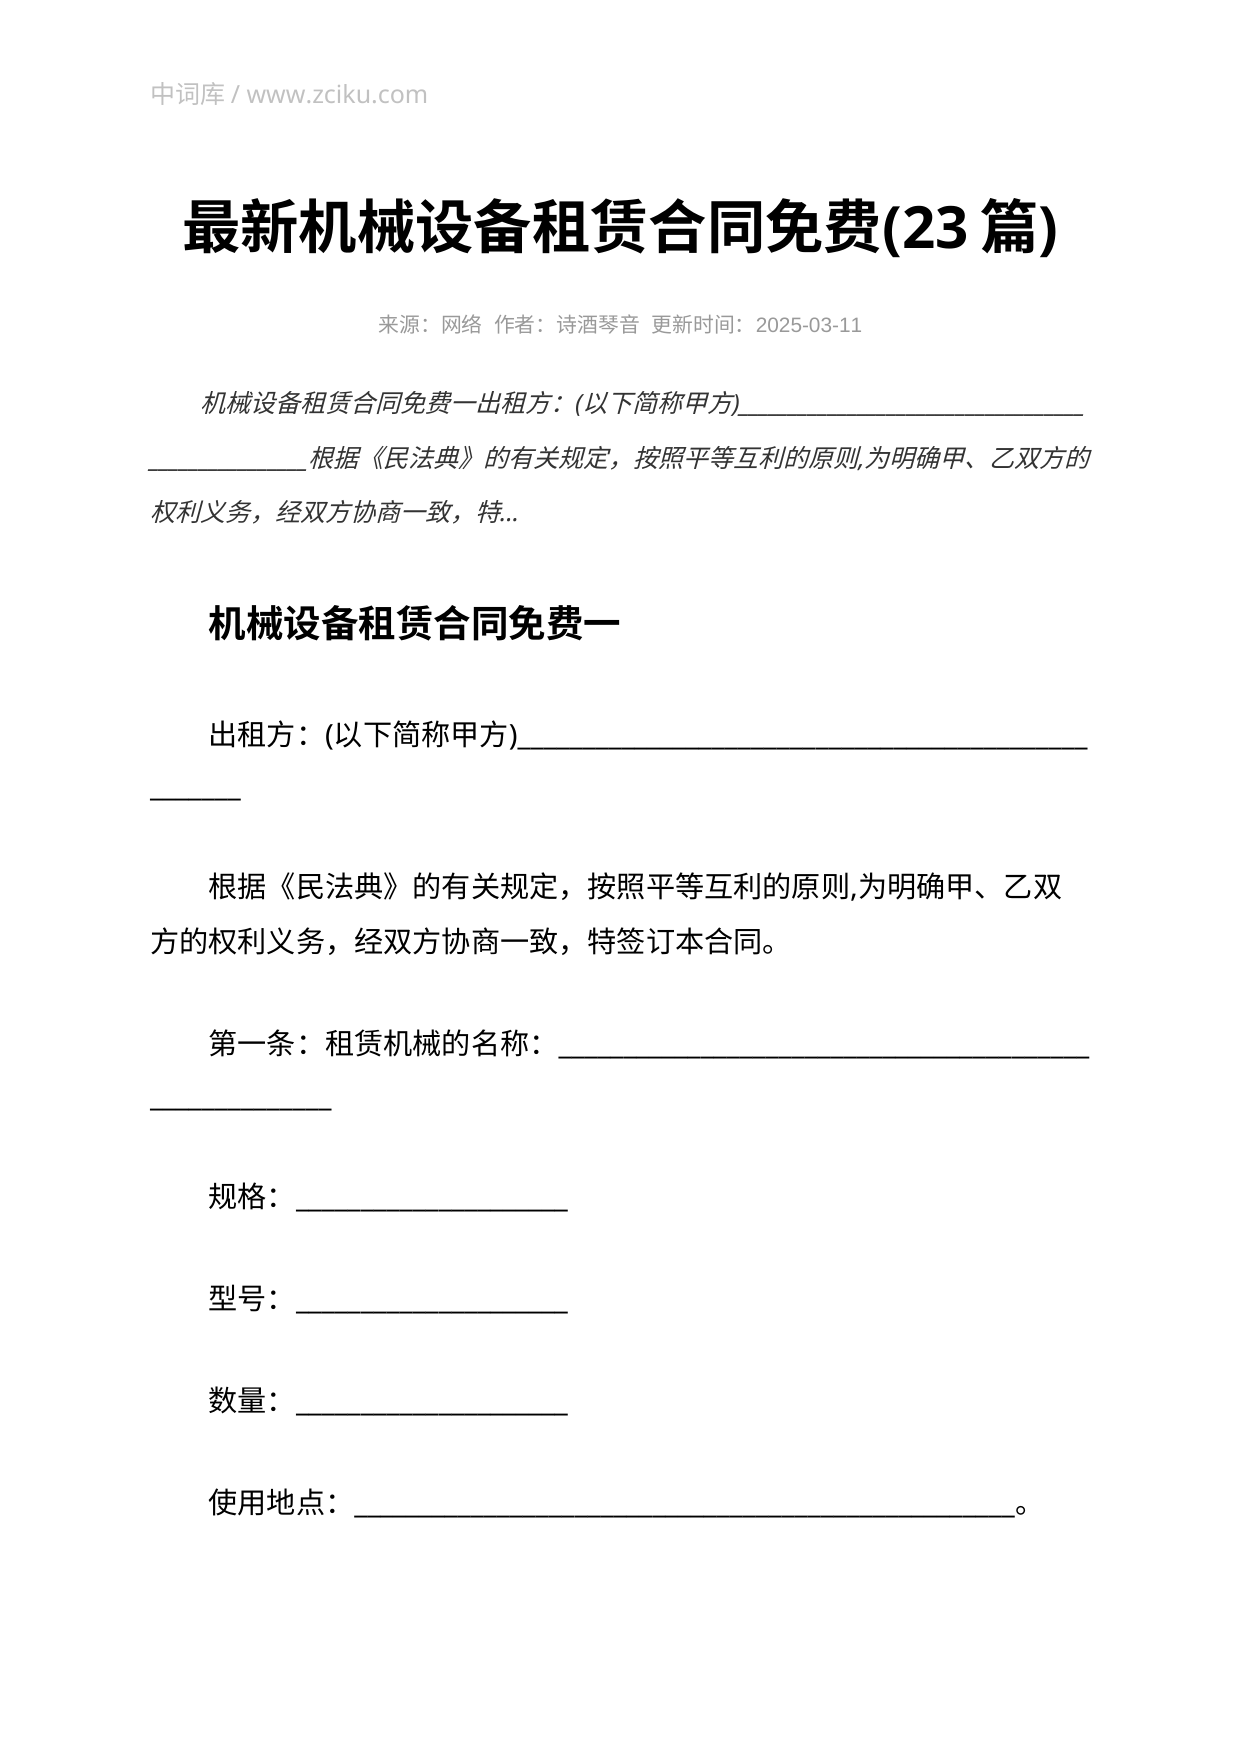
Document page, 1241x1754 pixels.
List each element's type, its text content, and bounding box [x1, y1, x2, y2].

text 机械设备租赁合同免费一 [150, 594, 1090, 648]
text 数量：_____________________ [150, 1377, 1090, 1420]
subtitle 最新机械设备租赁合同免费(23篇) [150, 181, 1090, 266]
text 使用地点：___________________________________________________。 [150, 1479, 1090, 1522]
text 根据《民法典》的有关规定，按照平等互利的原则,为明确甲、乙双方的权利义务，经双方协商一致，特签订本合同。 [150, 864, 1090, 961]
text 型号：_____________________ [150, 1275, 1090, 1318]
text 来源：网络 作者：诗酒琴音 更新时间：2025-03-11 [150, 313, 1090, 337]
text 规格：_____________________ [150, 1173, 1090, 1216]
text 第一条：租赁机械的名称：_______________________________________________________ [150, 1021, 1090, 1114]
text 出租方：(以下简称甲方)___________________________________________________ [150, 711, 1090, 805]
text 机械设备租赁合同免费一出租方：(以下简称甲方)___________________________________________________根据《民法典》的有关规定，按照平等互利的原则,为明确甲、乙双方的权利义务，经双方协商一致，特... [150, 384, 1090, 529]
